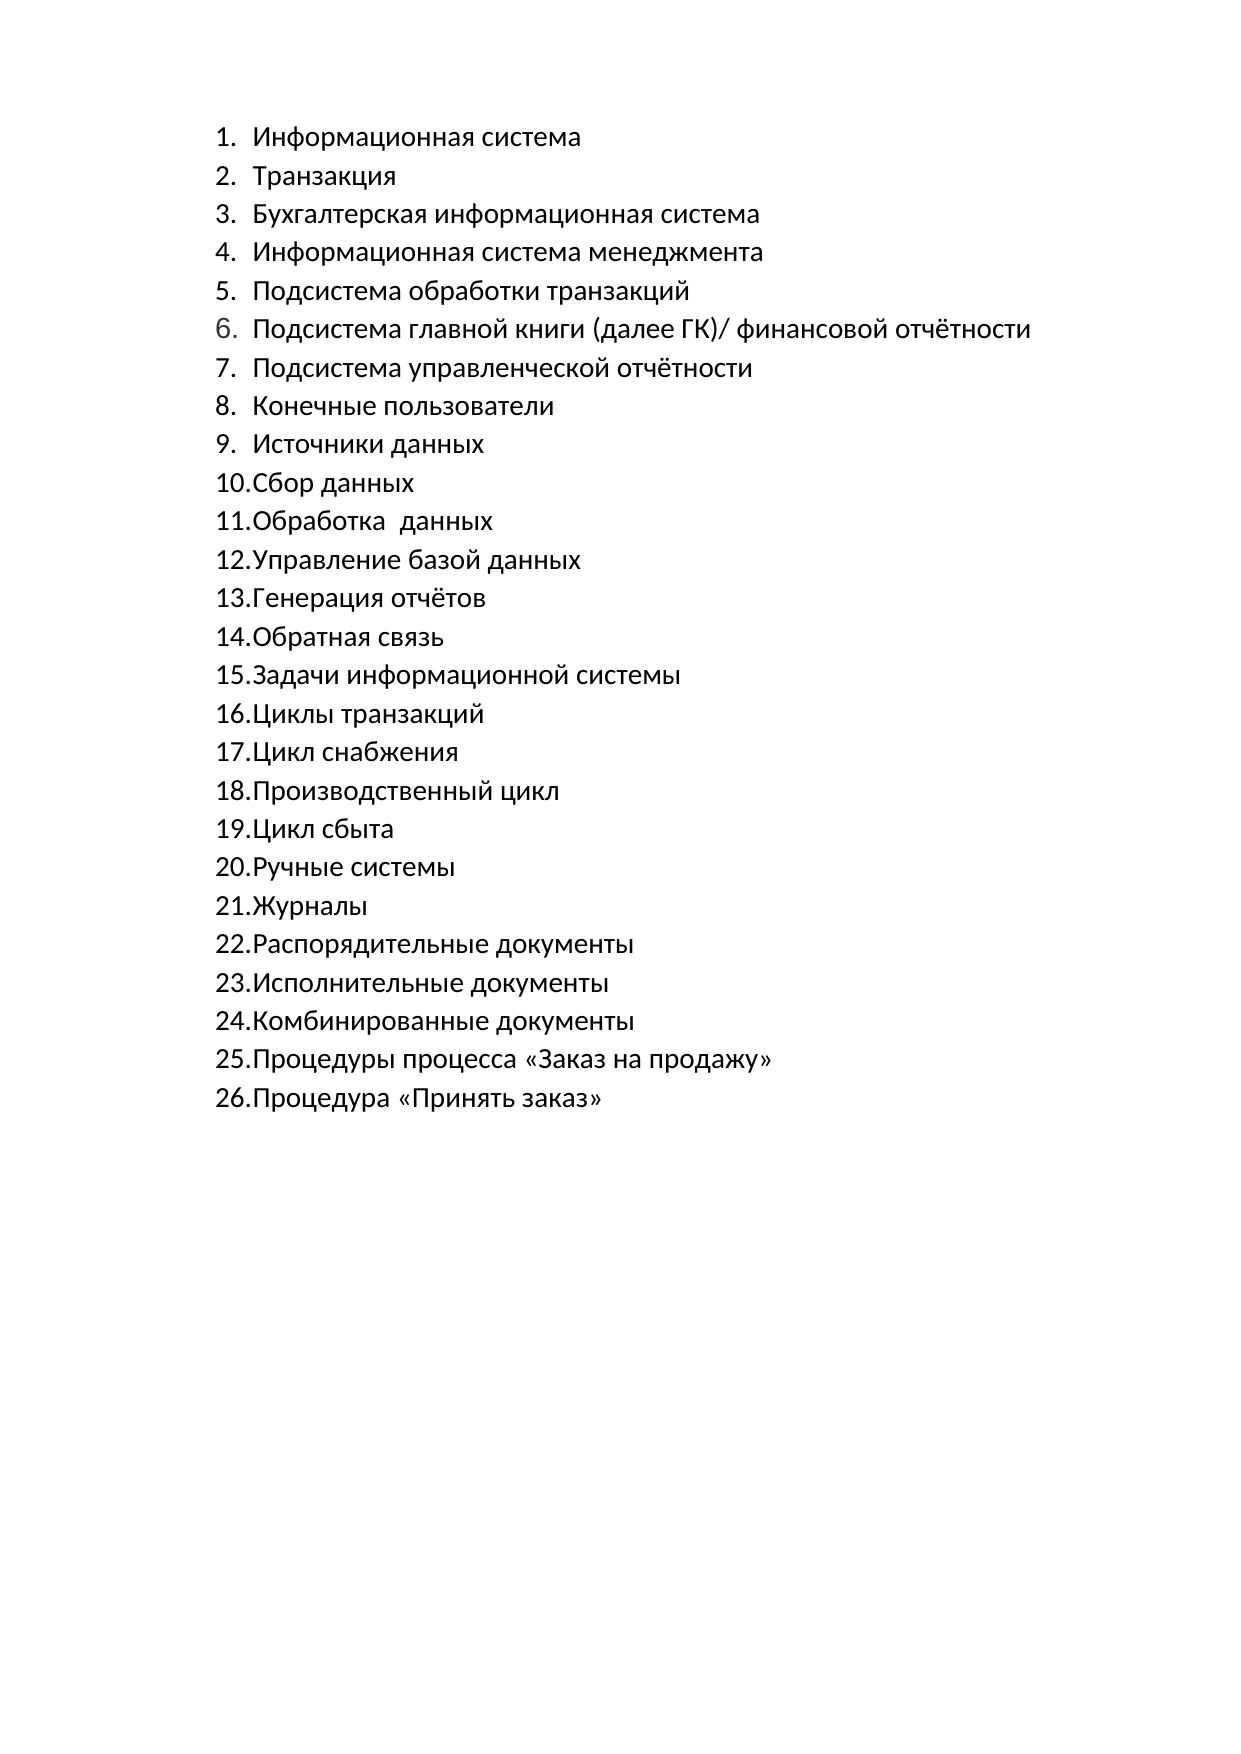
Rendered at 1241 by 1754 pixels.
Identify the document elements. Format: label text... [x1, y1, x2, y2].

list Комбинированные документы [215, 1002, 1152, 1038]
list Управление базой данных [215, 541, 1152, 577]
list Обработка данных [215, 502, 1152, 538]
list Сбор данных [215, 464, 1152, 500]
list Бухгалтерская информационная система [215, 195, 1152, 231]
list Информационная система менеджмента [215, 233, 1152, 269]
list Производственный цикл [215, 772, 1152, 807]
list Конечные пользователи [215, 387, 1152, 423]
list Обратная связь [215, 618, 1152, 653]
list Подсистема обработки транзакций [215, 272, 1152, 307]
list Задачи информационной системы [215, 656, 1152, 692]
list Транзакция [215, 157, 1152, 192]
list Процедуры процесса «Заказ на продажу» [215, 1041, 1152, 1076]
list Процедура «Принять заказ» [215, 1079, 1152, 1115]
list Информационная система [215, 118, 1152, 154]
list Журналы [215, 887, 1152, 922]
list Циклы транзакций [215, 695, 1152, 730]
list Источники данных [215, 426, 1152, 461]
list Подсистема управленческой отчётности [215, 349, 1152, 384]
list Цикл снабжения [215, 733, 1152, 769]
list Подсистема главной книги (далее ГК)/ финансовой отчётности [215, 310, 1152, 346]
list Исполнительные документы [215, 964, 1152, 999]
list Ручные системы [215, 848, 1152, 884]
list Генерация отчётов [215, 579, 1152, 615]
list Цикл сбыта [215, 810, 1152, 846]
list Распорядительные документы [215, 925, 1152, 961]
